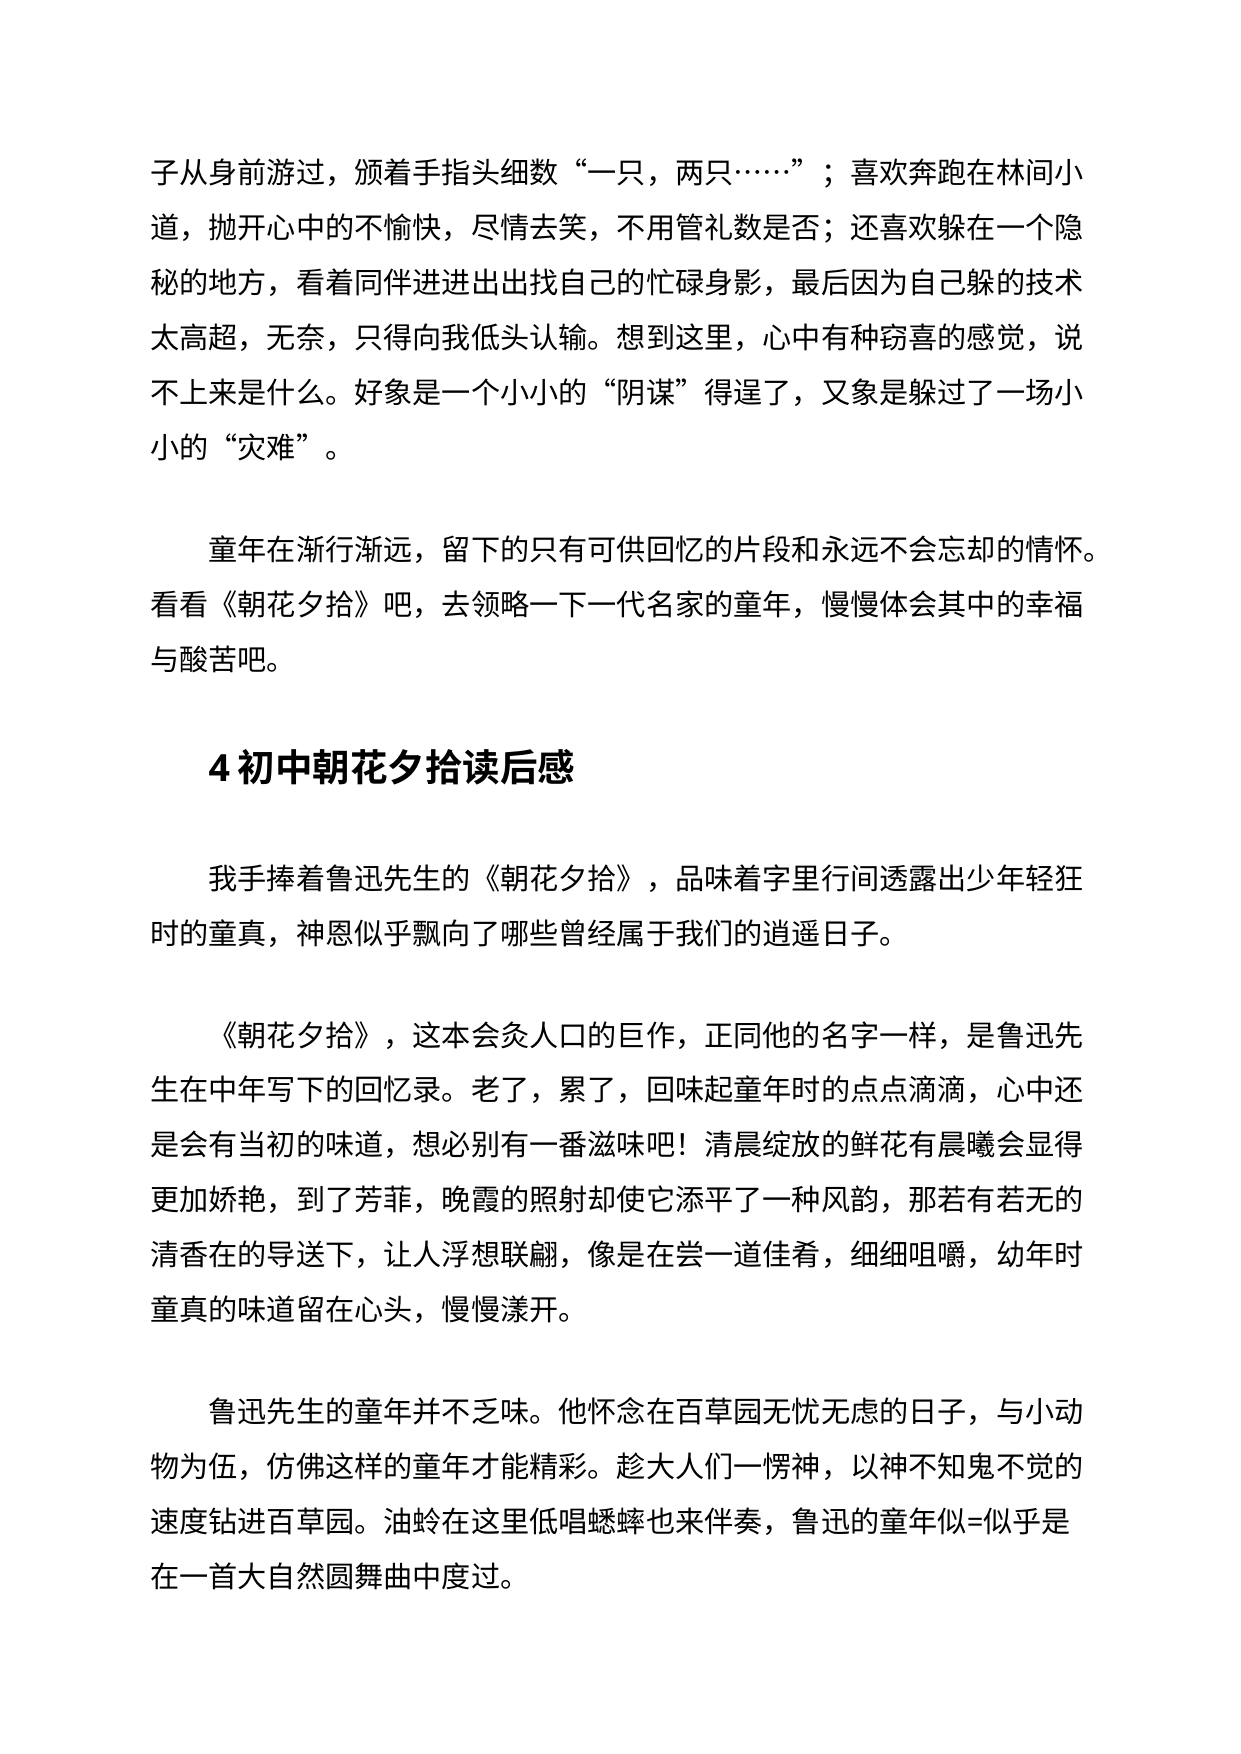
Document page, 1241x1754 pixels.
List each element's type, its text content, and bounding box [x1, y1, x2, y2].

text 我手捧着鲁迅先生的《朝花夕拾》，品味着字里行间透露出少年轻狂时的童真，神恩似乎飘向了哪些曾经属于我们的逍遥日子。 [150, 855, 1090, 953]
text 鲁迅先生的童年并不乏味。他怀念在百草园无忧无虑的日子，与小动物为伍，仿佛这样的童年才能精彩。趁大人们一愣神，以神不知鬼不觉的速度钻进百草园。油蛉在这里低唱蟋蟀也来伴奏，鲁迅的童年似=似乎是在一首大自然圆舞曲中度过。 [150, 1388, 1090, 1595]
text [150, 150, 1090, 467]
text 《朝花夕拾》，这本会灸人口的巨作，正同他的名字一样，是鲁迅先生在中年写下的回忆录。老了，累了，回味起童年时的点点滴滴，心中还是会有当初的味道，想必别有一番滋味吧！清晨绽放的鲜花有晨曦会显得更加娇艳，到了芳菲，晚霞的照射却使它添平了一种风韵，那若有若无的清香在的导送下，让人浮想联翩，像是在尝一道佳肴，细细咀嚼，幼年时童真的味道留在心头，慢慢漾开。 [150, 1012, 1090, 1329]
text 4初中朝花夕拾读后感 [150, 738, 1090, 792]
text 童年在渐行渐远，留下的只有可供回忆的片段和永远不会忘却的情怀。看看《朝花夕拾》吧，去领略一下一代名家的童年，慢慢体会其中的幸福与酸苦吧。 [150, 526, 1090, 678]
